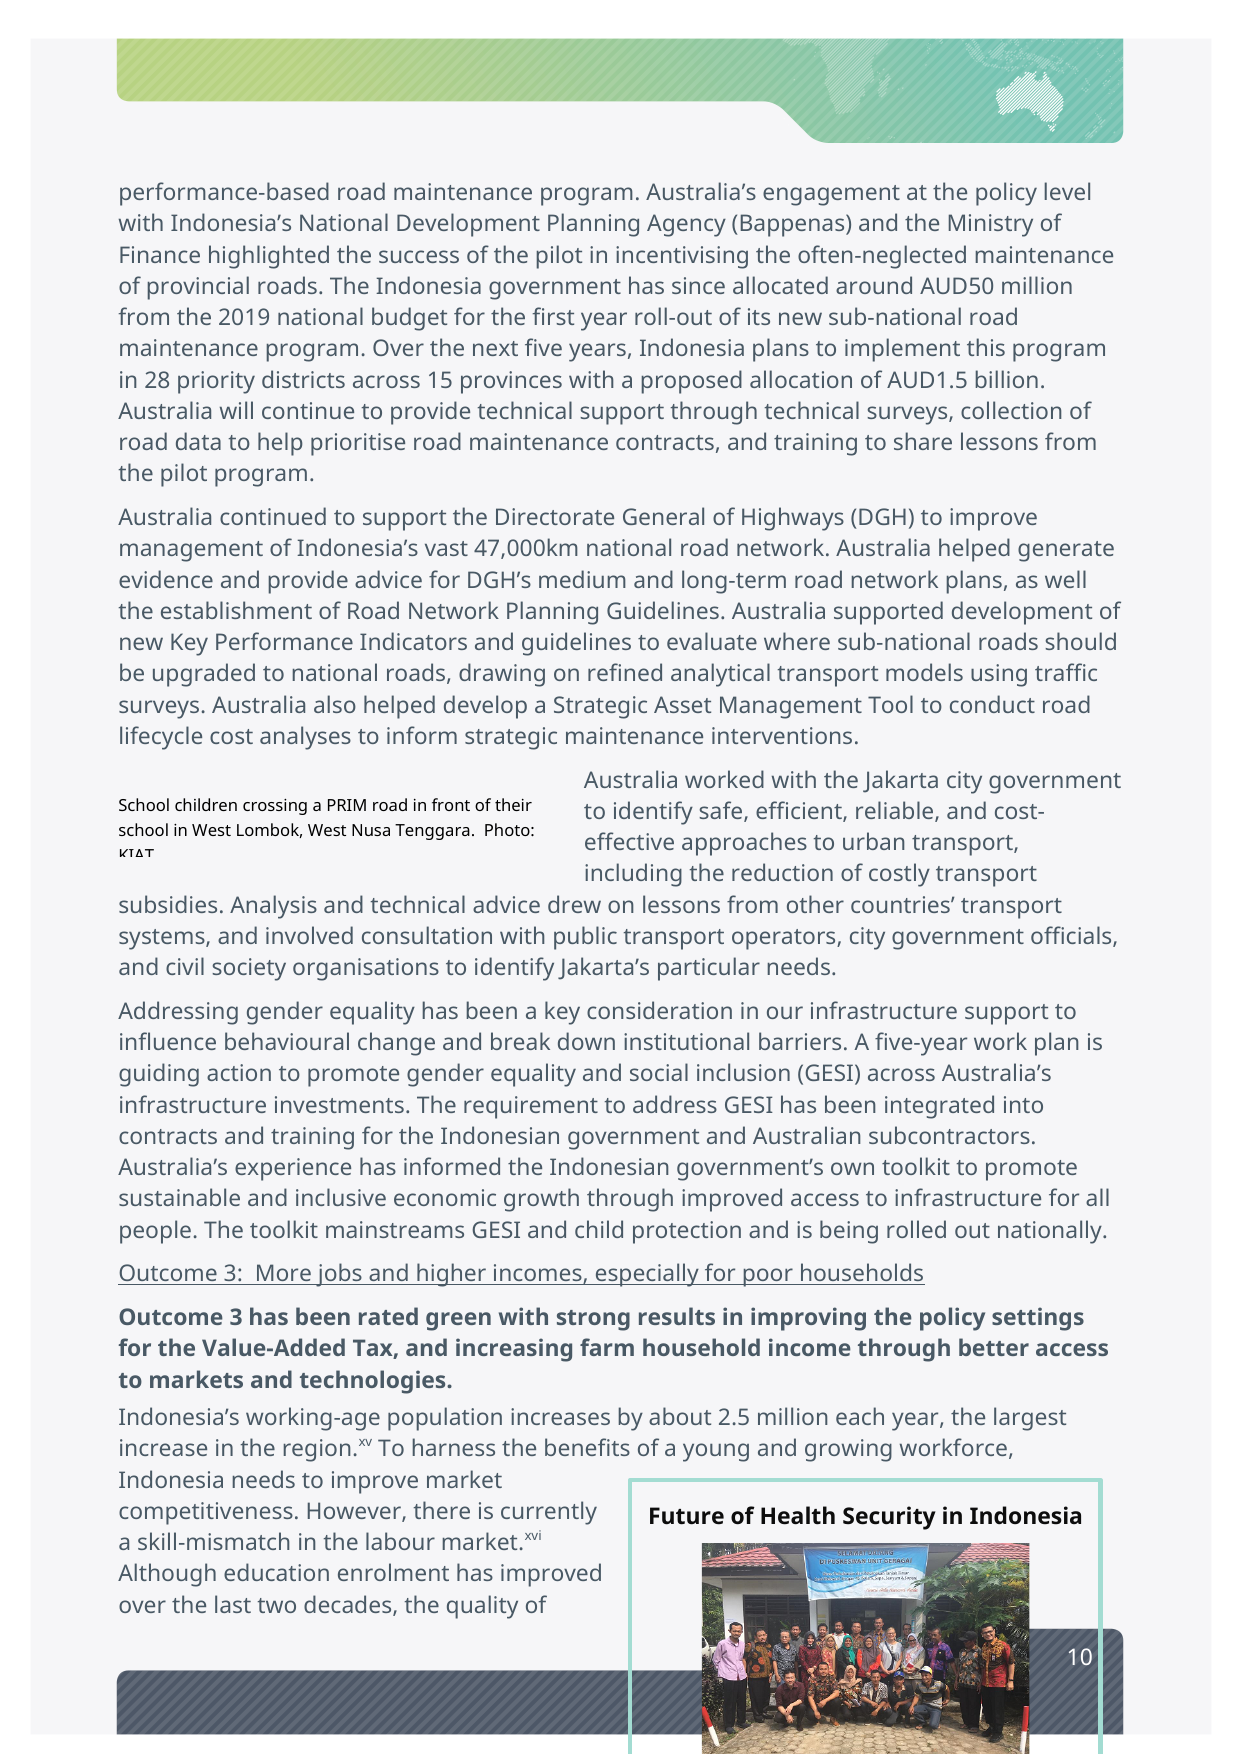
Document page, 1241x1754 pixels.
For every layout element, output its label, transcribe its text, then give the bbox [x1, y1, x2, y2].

text Outcome 3 has been rated green with strong results in improving the policy settings for the Value-Added Tax, and increasing farm household income through better access to markets and technologies. [118, 1301, 1122, 1395]
text Australia continued to support the Directorate General of Highways (DGH) to improve management of Indonesia’s vast 47,000km national road network. Australia helped generate evidence and provide advice for DGH’s medium and long-term road network plans, as well the establishment of Road Network Planning Guidelines. Australia supported development of new Key Performance Indicators and guidelines to evaluate where sub-national roads should be upgraded to national roads, drawing on refined analytical transport models using traffic surveys. Australia also helped develop a Strategic Asset Management Tool to conduct road lifecycle cost analyses to inform strategic maintenance interventions. [118, 501, 1122, 751]
text Outcome 3: More jobs and higher incomes, especially for poor households [118, 1257, 1122, 1289]
text Addressing gender equality has been a key consideration in our infrastructure support to influence behavioural change and break down institutional barriers. A five-year work plan is guiding action to promote gender equality and social inclusion (GESI) across Australia’s infrastructure investments. The requirement to address GESI has been integrated into contracts and training for the Indonesian government and Australian subcontractors. Australia’s experience has informed the Indonesian government’s own toolkit to promote sustainable and inclusive economic growth through improved access to infrastructure for all people. The toolkit mainstreams GESI and child protection and is being rolled out nationally. [118, 995, 1122, 1245]
picture [632, 1543, 1098, 1754]
picture [1, 9, 1239, 1754]
text Australia worked with the Jakarta city government to identify safe, efficient, reliable, and cost-effective approaches to urban transport, including the reduction of costly transport subsidies. Analysis and technical advice drew on lessons from other countries’ transport systems, and involved consultation with public transport operators, city government officials, and civil society organisations to identify Jakarta’s particular needs. [118, 764, 1122, 982]
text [118, 1401, 1122, 1620]
